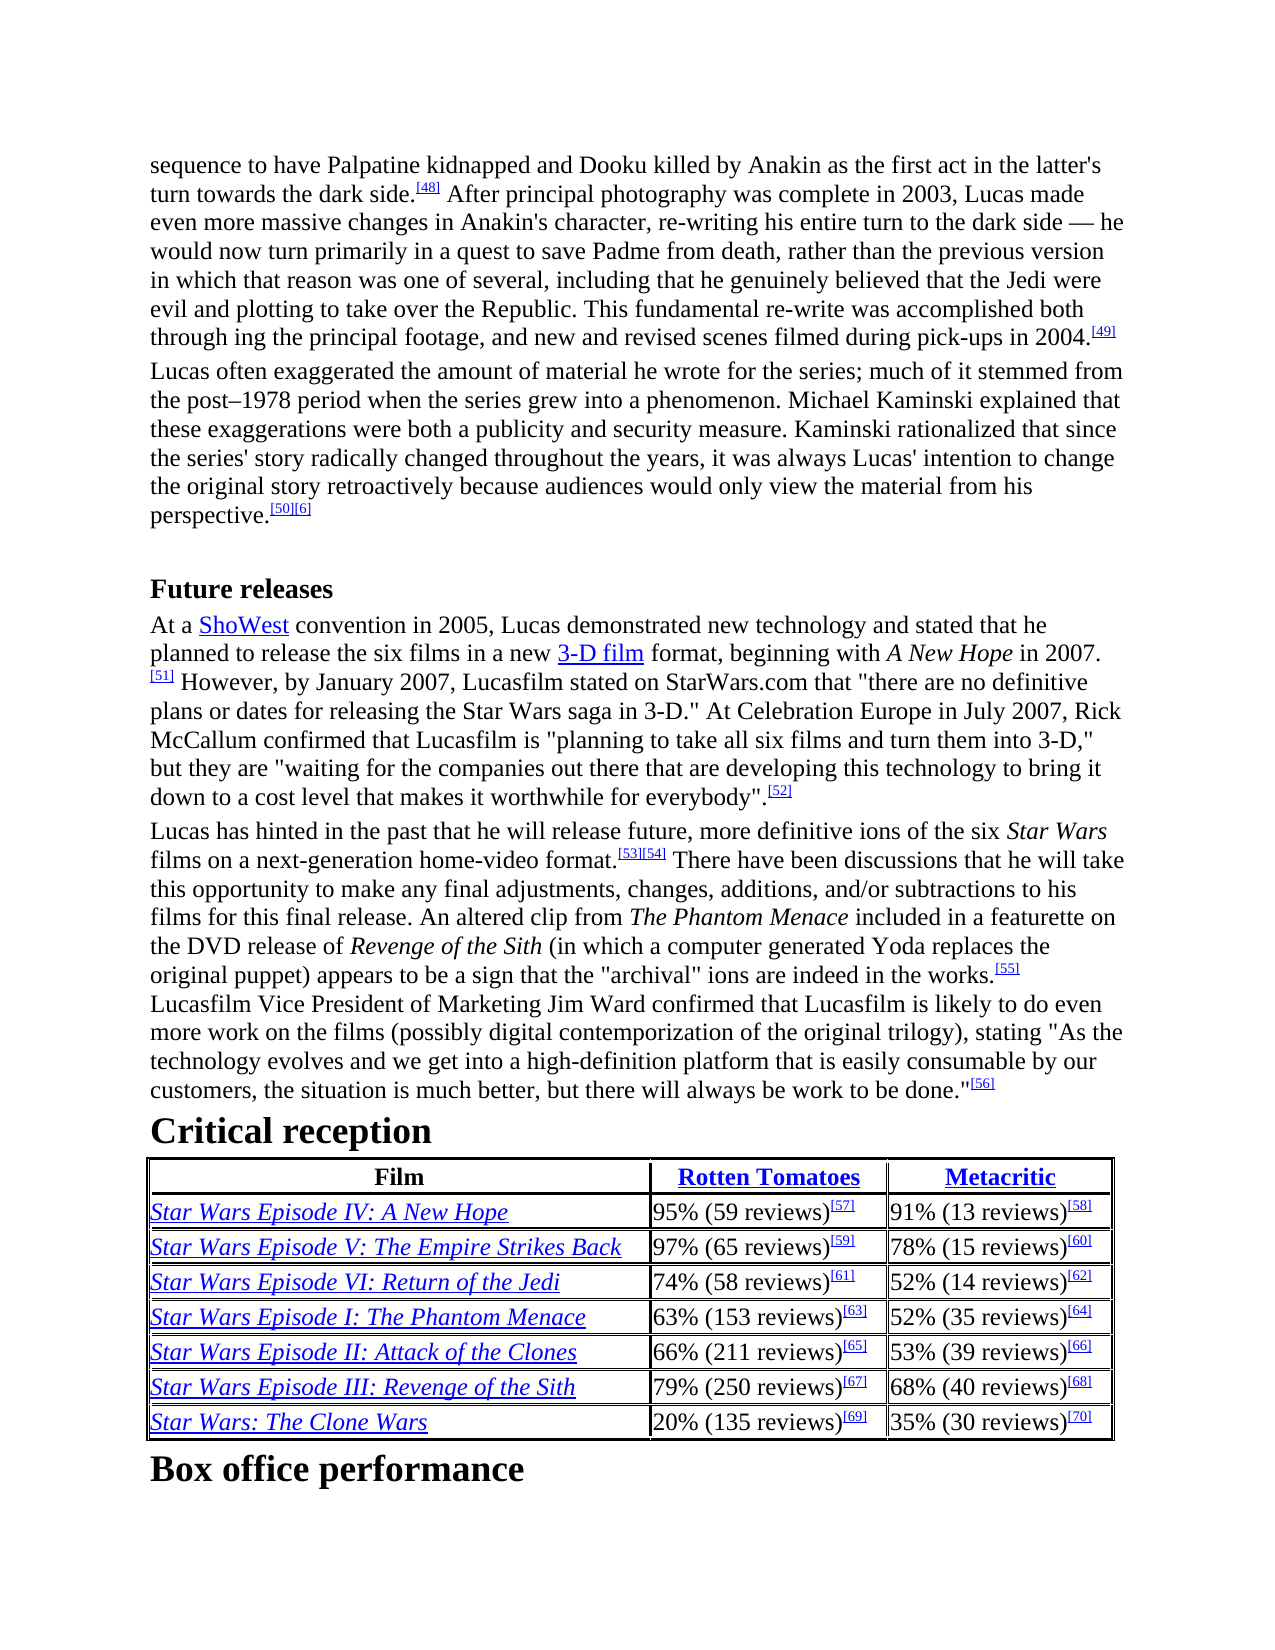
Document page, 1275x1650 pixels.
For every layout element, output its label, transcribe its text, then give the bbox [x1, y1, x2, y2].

table_cell 95% (59 reviews)[57] [652, 1195, 886, 1227]
table_cell Star Wars Episode VI: Return of the Jedi [150, 1262, 649, 1297]
table_cell Star Wars Episode III: Revenge of the Sith [148, 1368, 650, 1403]
table_cell 68% (40 reviews)[68] [888, 1368, 1113, 1403]
table_cell 97% (65 reviews)[59] [652, 1231, 886, 1262]
text Box office performance [150, 1446, 1125, 1489]
text Lucas has hinted in the past that he will release future, more definitive ions of the six Star Wars films on a next-generation home-video format.[53][54] There have been discussions that he will take this opportunity to make any final adjustments, changes, additions, and/or subtractions to his films for this final release. An altered clip from The Phantom Menace included in a featurette on the DVD release of Revenge of the Sith (in which a computer generated Yoda replaces the original puppet) appears to be a sign that the "archival" ions are indeed in the works.[55] Lucasfilm Vice President of Marketing Jim Ward confirmed that Lucasfilm is likely to do even more work on the films (possibly digital contemporization of the original trilogy), stating "As the technology evolves and we get into a high-definition platform that is easily consumable by our customers, the situation is much better, but there will always be work to be done."[56] [150, 816, 1125, 1104]
table_cell 20% (135 reviews)[69] [650, 1406, 887, 1438]
table_cell 91% (13 reviews)[58] [889, 1192, 1111, 1227]
table_cell 79% (250 reviews)[67] [652, 1371, 886, 1403]
text At a ShoWest convention in 2005, Lucas demonstrated new technology and stated that he planned to release the six films in a new 3-D film format, beginning with A New Hope in 2007.[51] However, by January 2007, Lucasfilm stated on StarWars.com that "there are no definitive plans or dates for releasing the Star Wars saga in 3-D." At Celebration Europe in July 2007, Rick McCallum confirmed that Lucasfilm is "planning to take all six films and turn them into 3-D," but they are "waiting for the companies out there that are developing this technology to bring it down to a cost level that makes it worthwhile for everybody".[52] [150, 610, 1125, 811]
table_cell 35% (30 reviews)[70] [888, 1403, 1113, 1438]
table_cell Star Wars Episode II: Attack of the Clones [150, 1333, 649, 1368]
table_header Rotten Tomatoes [650, 1160, 887, 1192]
table_header Film [150, 1160, 650, 1192]
table_cell 63% (153 reviews)[63] [652, 1301, 886, 1332]
table_cell 52% (14 reviews)[62] [889, 1262, 1112, 1297]
table_cell 52% (35 reviews)[64] [889, 1298, 1112, 1332]
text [150, 150, 1125, 351]
table_cell Star Wars: The Clone Wars [148, 1403, 650, 1438]
table_cell 78% (15 reviews)[60] [889, 1227, 1112, 1262]
table_cell 53% (39 reviews)[66] [889, 1333, 1112, 1368]
table_cell Star Wars Episode I: The Phantom Menace [150, 1298, 649, 1332]
text Critical reception [150, 1109, 1125, 1152]
text Future releases [150, 572, 1125, 605]
text Lucas often exaggerated the amount of material he wrote for the series; much of it stemmed from the post–1978 period when the series grew into a phenomenon. Michael Kaminski explained that these exaggerations were both a publicity and security measure. Kaminski rationalized that since the series' story radically changed throughout the years, it was always Lucas' intention to change the original story retroactively because audiences would only view the material from his perspective.[50][6] [150, 356, 1125, 567]
table_cell Star Wars Episode IV: A New Hope [150, 1192, 649, 1227]
table_header Metacritic [888, 1160, 1111, 1192]
table_cell 66% (211 reviews)[65] [652, 1336, 886, 1368]
table_cell 74% (58 reviews)[61] [652, 1266, 886, 1297]
table_cell Star Wars Episode V: The Empire Strikes Back [150, 1227, 649, 1262]
